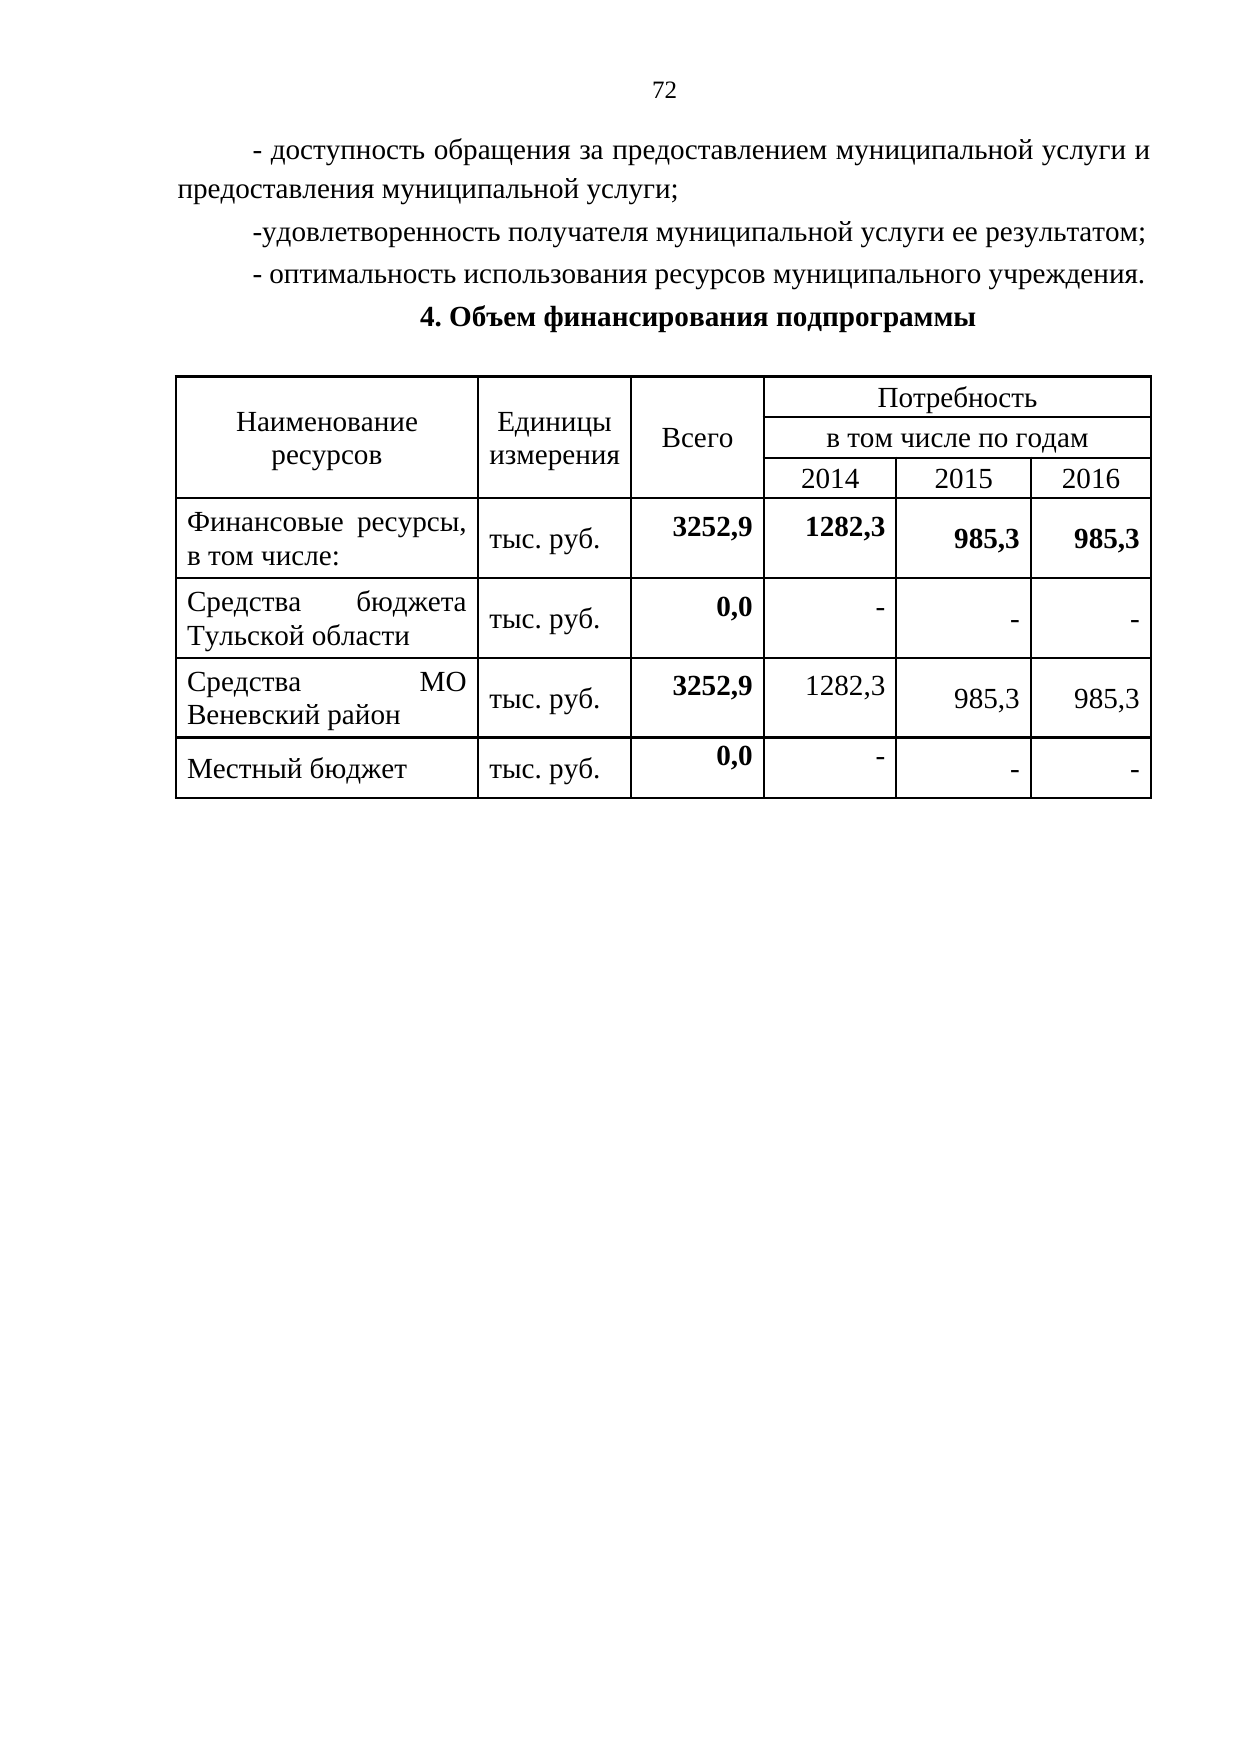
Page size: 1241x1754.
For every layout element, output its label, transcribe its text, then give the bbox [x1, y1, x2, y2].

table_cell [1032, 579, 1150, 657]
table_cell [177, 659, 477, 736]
list 4. Объем финансирования подпрограммы [244, 299, 1152, 333]
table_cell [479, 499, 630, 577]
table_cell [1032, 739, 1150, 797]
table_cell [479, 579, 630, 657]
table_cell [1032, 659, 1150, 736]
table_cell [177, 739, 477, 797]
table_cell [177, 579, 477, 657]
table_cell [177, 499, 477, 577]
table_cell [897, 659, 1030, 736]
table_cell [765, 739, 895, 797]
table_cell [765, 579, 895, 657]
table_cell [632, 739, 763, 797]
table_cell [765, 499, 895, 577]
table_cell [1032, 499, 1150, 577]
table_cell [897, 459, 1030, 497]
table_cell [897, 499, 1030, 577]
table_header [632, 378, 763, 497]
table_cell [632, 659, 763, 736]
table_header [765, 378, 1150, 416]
text -удовлетворенность получателя муниципальной услуги ее результатом; [177, 214, 1152, 247]
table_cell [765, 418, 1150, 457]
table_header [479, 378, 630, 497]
text - доступность обращения за предоставлением муниципальной услуги и предоставления муниципальной услуги; [177, 132, 1152, 204]
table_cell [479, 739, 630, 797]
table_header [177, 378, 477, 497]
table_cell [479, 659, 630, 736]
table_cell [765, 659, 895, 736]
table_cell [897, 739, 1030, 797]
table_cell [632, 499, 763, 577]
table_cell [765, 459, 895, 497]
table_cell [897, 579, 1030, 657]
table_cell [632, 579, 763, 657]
text - оптимальность использования ресурсов муниципального учреждения. [177, 256, 1152, 290]
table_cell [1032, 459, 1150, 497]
